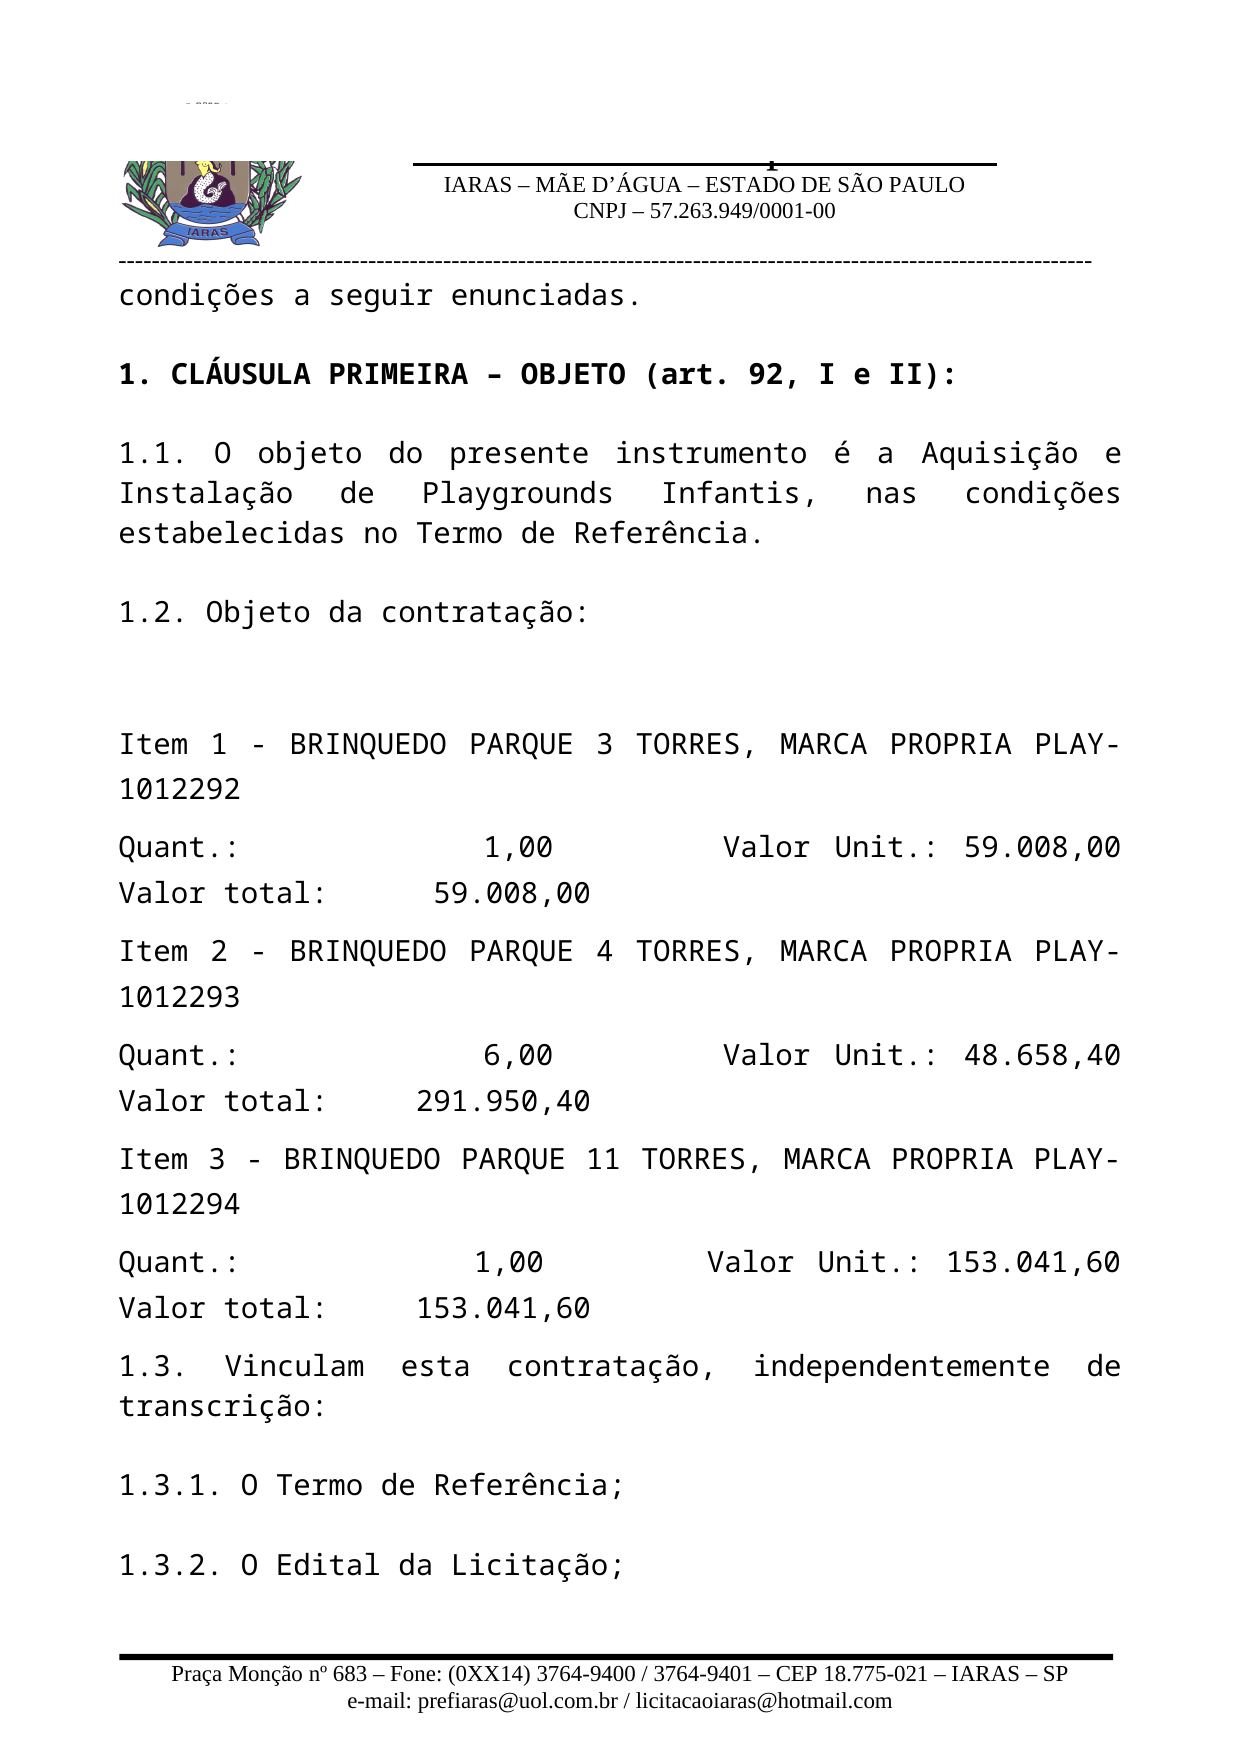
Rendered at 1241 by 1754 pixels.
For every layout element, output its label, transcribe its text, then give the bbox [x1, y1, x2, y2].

list 1.3.2. O Edital da Licitação; [118, 1544, 1122, 1583]
list 1.3.1. O Termo de Referência; [118, 1464, 1122, 1504]
list Item 1 - BRINQUEDO PARQUE 3 TORRES, MARCA PROPRIA PLAY-1012292 [118, 723, 1122, 808]
list 1.3. Vinculam esta contratação, independentemente de transcrição: [118, 1345, 1122, 1425]
list Item 2 - BRINQUEDO PARQUE 4 TORRES, MARCA PROPRIA PLAY-1012293 [118, 930, 1122, 1016]
list Item 3 - BRINQUEDO PARQUE 11 TORRES, MARCA PROPRIA PLAY-1012294 [118, 1138, 1122, 1223]
list 1.1. O objeto do presente instrumento é a Aquisição e Instalação de Playgrounds Infantis, nas condições estabelecidas no Termo de Referência. [118, 433, 1122, 552]
list 1.2. Objeto da contratação: [118, 591, 1122, 631]
text 1. CLÁUSULA PRIMEIRA – OBJETO (art. 92, I e II): [118, 353, 1122, 393]
list Quant.: 6,00 Valor Unit.: 48.658,40 Valor total: 291.950,40 [118, 1034, 1122, 1119]
picture [118, 161, 306, 251]
list Quant.: 1,00 Valor Unit.: 59.008,00 Valor total: 59.008,00 [118, 827, 1122, 912]
list Quant.: 1,00 Valor Unit.: 153.041,60 Valor total: 153.041,60 [118, 1242, 1122, 1327]
